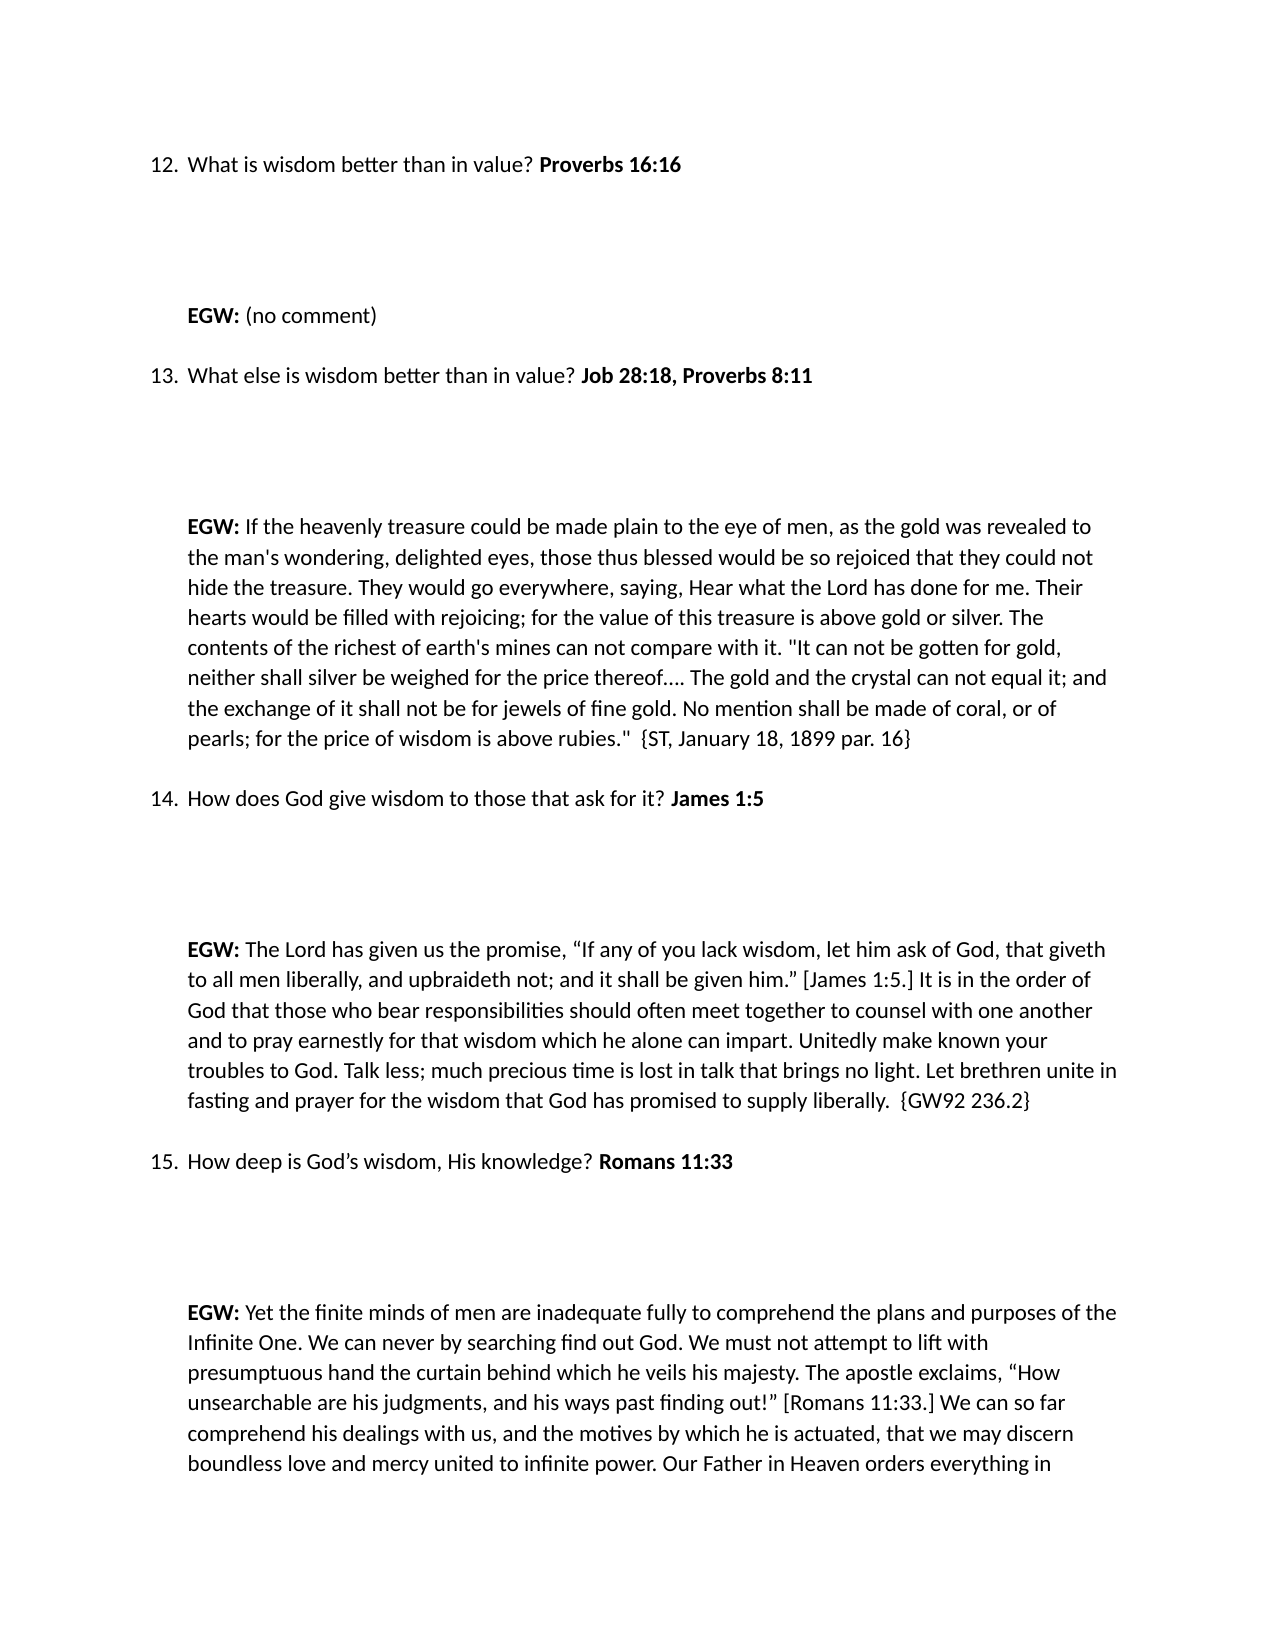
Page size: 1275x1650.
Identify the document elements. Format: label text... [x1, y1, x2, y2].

list How does God give wisdom to those that ask for it? James 1:5 EGW: The Lord has given us the promise, “If any of you lack wisdom, let him ask of God, that giveth to all men liberally, and upbraideth not; and it shall be given him.” [James 1:5.] It is in the order of God that those who bear responsibilities should often meet together to counsel with one another and to pray earnestly for that wisdom which he alone can impart. Unitedly make known your troubles to God. Talk less; much precious time is lost in talk that brings no light. Let brethren unite in fasting and prayer for the wisdom that God has promised to supply liberally. {GW92 236.2} [150, 784, 1125, 1145]
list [150, 1147, 1125, 1477]
list What is wisdom better than in value? Proverbs 16:16 EGW: (no comment) [150, 150, 1125, 359]
list What else is wisdom better than in value? Job 28:18, Proverbs 8:11 EGW: If the heavenly treasure could be made plain to the eye of men, as the gold was revealed to the man's wondering, delighted eyes, those thus blessed would be so rejoiced that they could not hide the treasure. They would go everywhere, saying, Hear what the Lord has done for me. Their hearts would be filled with rejoicing; for the value of this treasure is above gold or silver. The contents of the richest of earth's mines can not compare with it. "It can not be gotten for gold, neither shall silver be weighed for the price thereof…. The gold and the crystal can not equal it; and the exchange of it shall not be for jewels of fine gold. No mention shall be made of coral, or of pearls; for the price of wisdom is above rubies." {ST, January 18, 1899 par. 16} [150, 361, 1125, 782]
